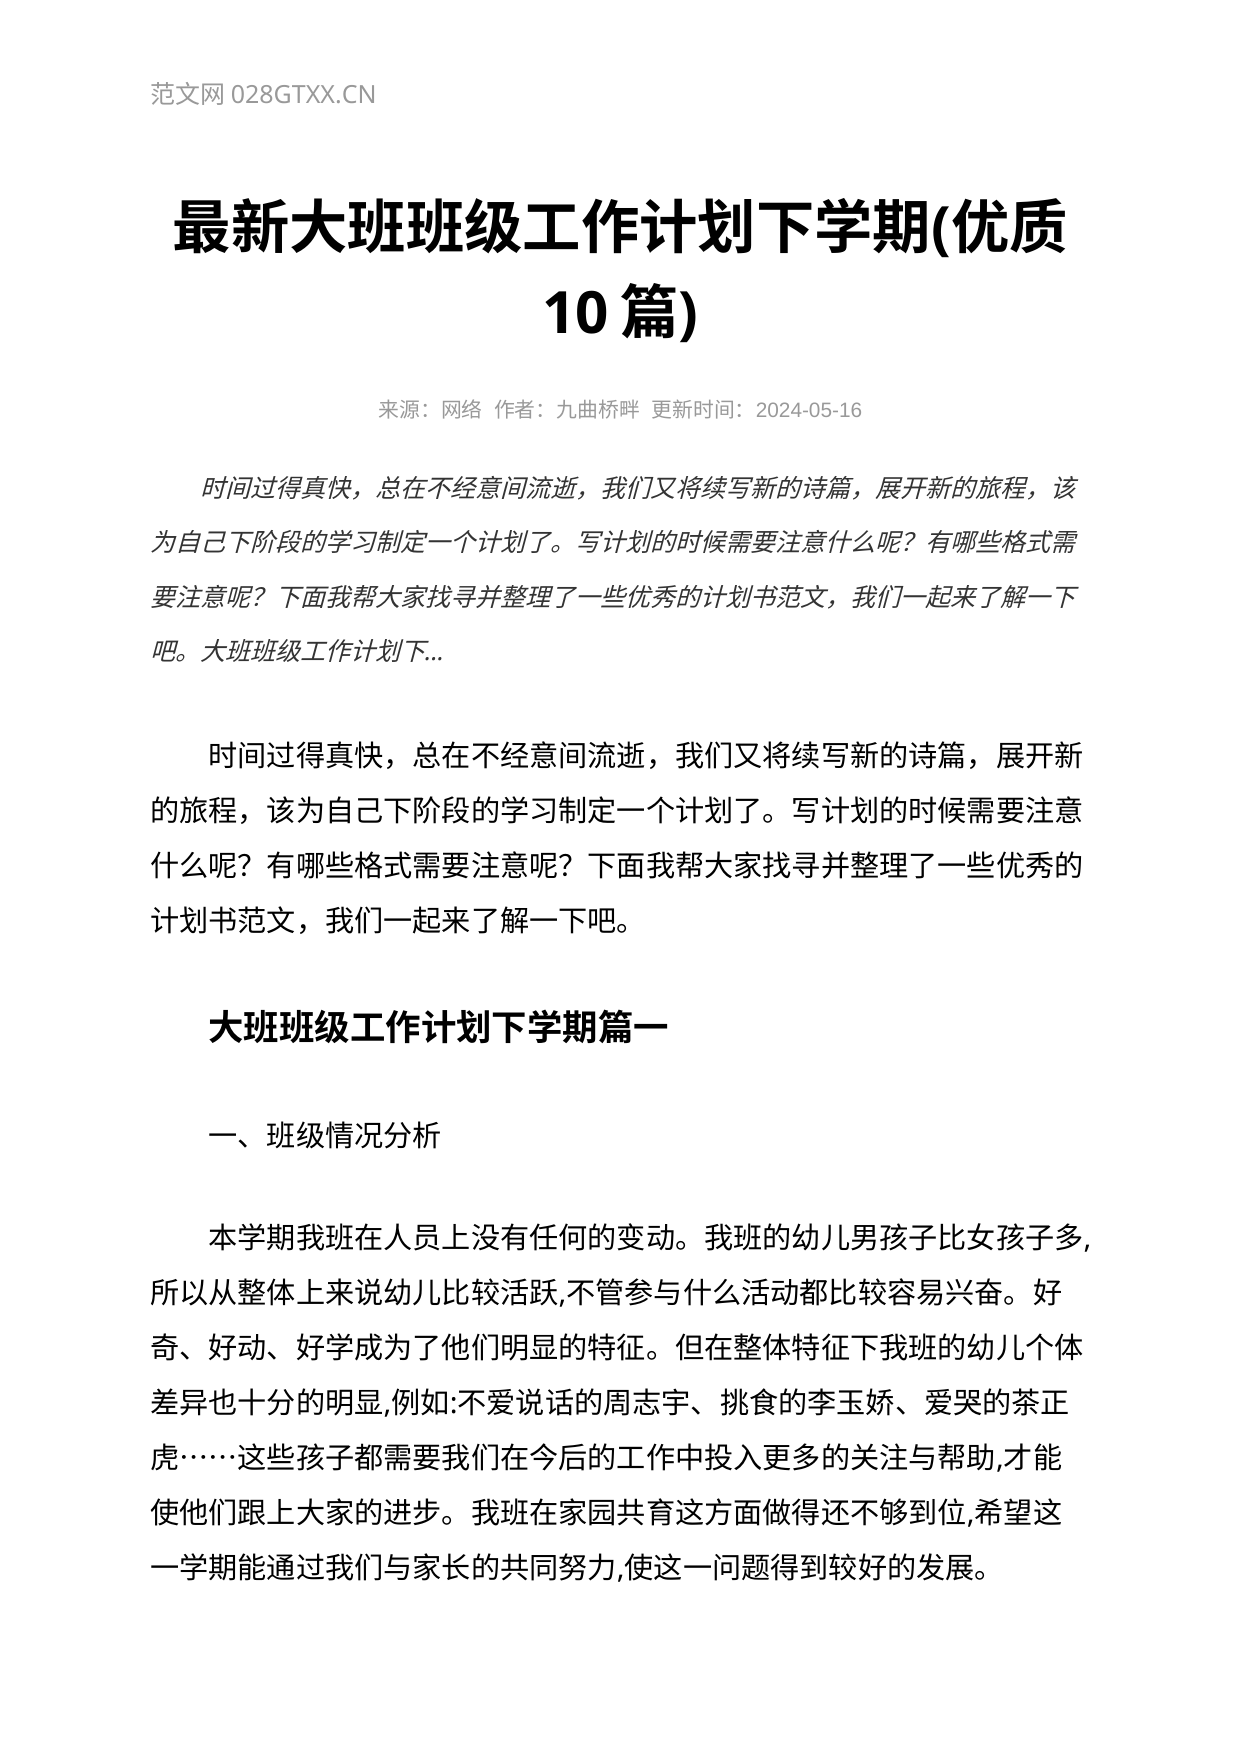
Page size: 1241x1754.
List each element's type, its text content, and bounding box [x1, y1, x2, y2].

subtitle 最新大班班级工作计划下学期(优质10篇) [150, 181, 1090, 351]
text 大班班级工作计划下学期篇一 [150, 999, 1090, 1051]
text 本学期我班在人员上没有任何的变动。我班的幼儿男孩子比女孩子多,所以从整体上来说幼儿比较活跃,不管参与什么活动都比较容易兴奋。好奇、好动、好学成为了他们明显的特征。但在整体特征下我班的幼儿个体差异也十分的明显,例如:不爱说话的周志宇、挑食的李玉娇、爱哭的茶正虎……这些孩子都需要我们在今后的工作中投入更多的关注与帮助,才能使他们跟上大家的进步。我班在家园共育这方面做得还不够到位,希望这一学期能通过我们与家长的共同努力,使这一问题得到较好的发展。 [150, 1214, 1090, 1587]
text 时间过得真快，总在不经意间流逝，我们又将续写新的诗篇，展开新的旅程，该为自己下阶段的学习制定一个计划了。写计划的时候需要注意什么呢？有哪些格式需要注意呢？下面我帮大家找寻并整理了一些优秀的计划书范文，我们一起来了解一下吧。大班班级工作计划下... [150, 468, 1090, 668]
text 时间过得真快，总在不经意间流逝，我们又将续写新的诗篇，展开新的旅程，该为自己下阶段的学习制定一个计划了。写计划的时候需要注意什么呢？有哪些格式需要注意呢？下面我帮大家找寻并整理了一些优秀的计划书范文，我们一起来了解一下吧。 [150, 733, 1090, 940]
text 一、班级情况分析 [150, 1113, 1090, 1155]
text 来源：网络 作者：九曲桥畔 更新时间：2024-05-16 [150, 398, 1090, 422]
